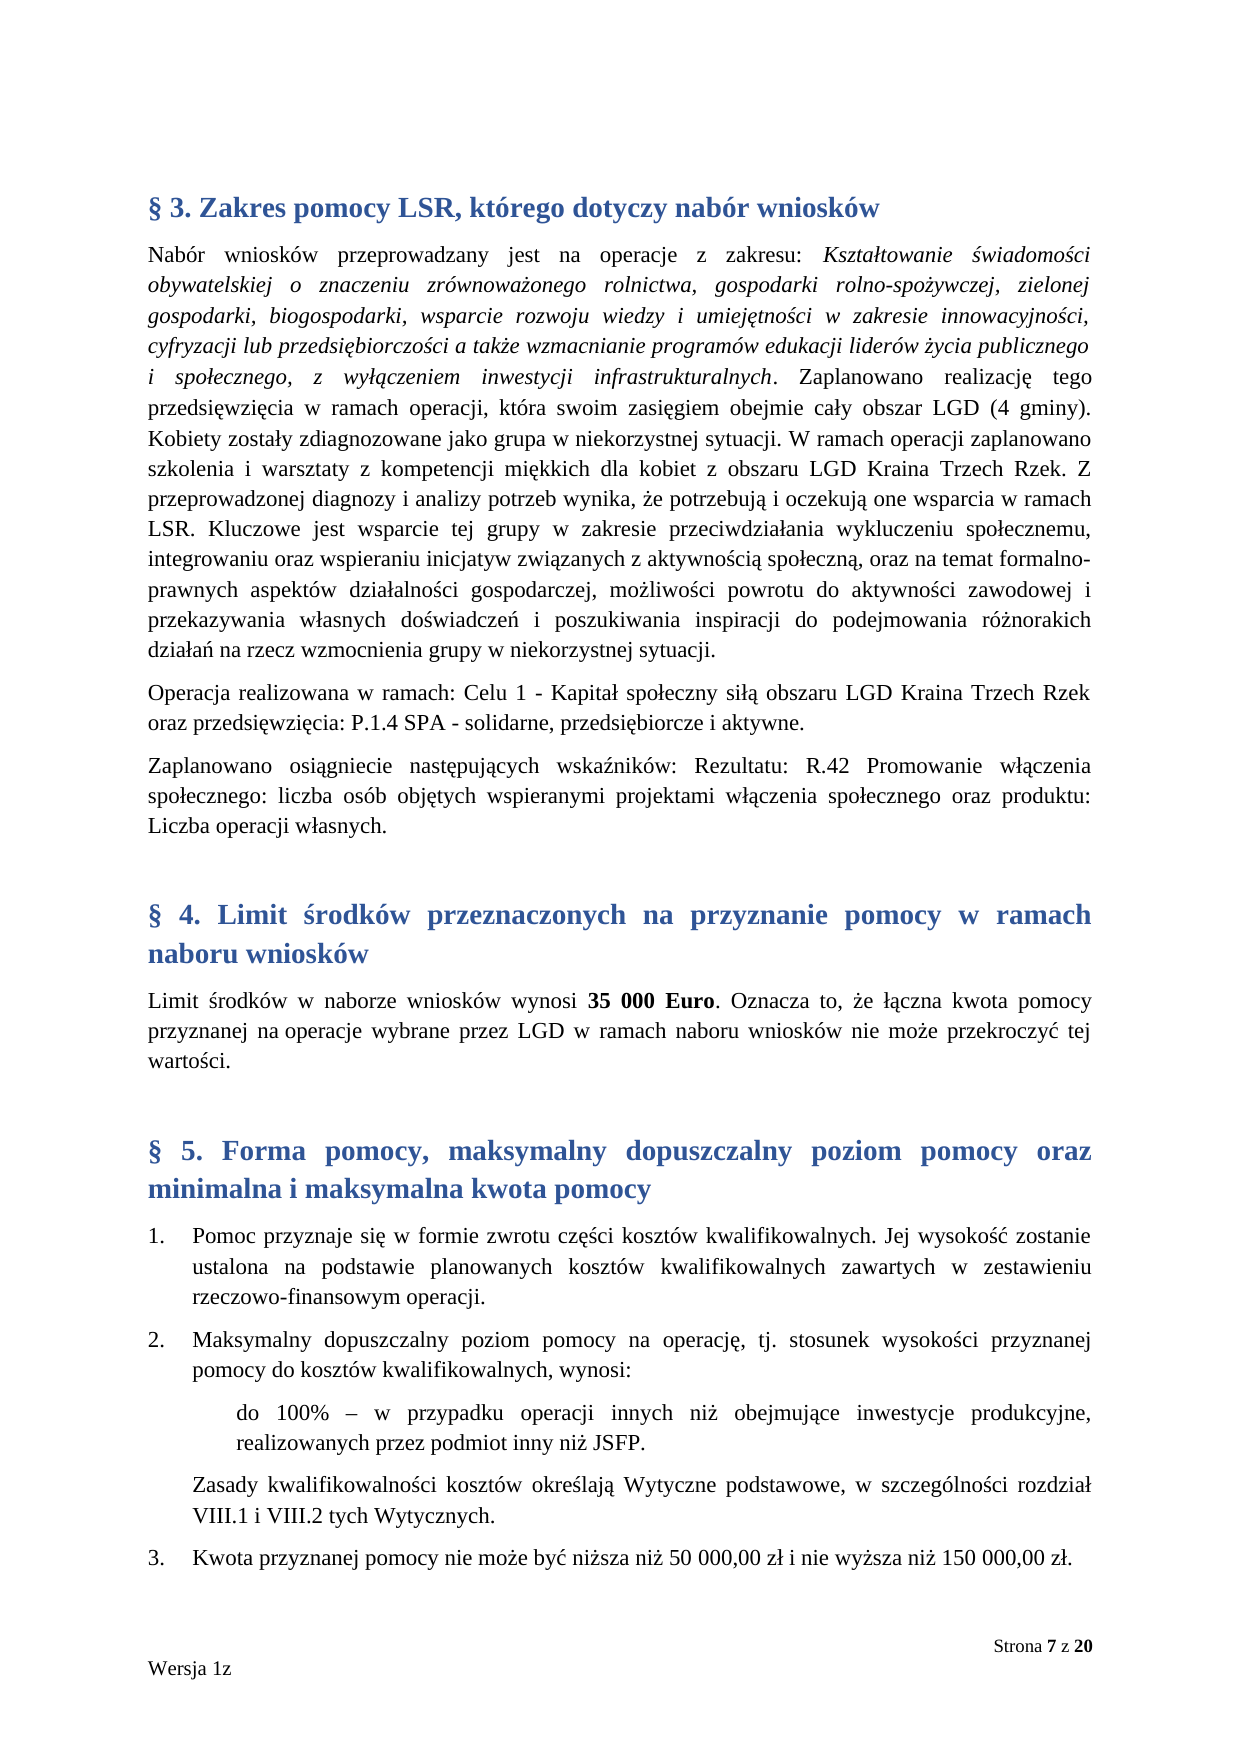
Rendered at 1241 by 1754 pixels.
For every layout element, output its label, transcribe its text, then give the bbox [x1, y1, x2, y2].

text Zaplanowano osiągniecie następujących wskaźników: Rezultatu: R.42 Promowanie włączenia społecznego: liczba osób objętych wspieranymi projektami włączenia społecznego oraz produktu: Liczba operacji własnych. [148, 752, 1093, 838]
subtitle § 4. Limit środków przeznaczonych na przyznanie pomocy w ramach naboru wniosków [148, 897, 1093, 969]
list Kwota przyznanej pomocy nie może być niższa niż 50 000,00 zł i nie wyższa niż 150 000,00 zł. [148, 1544, 1093, 1571]
list Maksymalny dopuszczalny poziom pomocy na operację, tj. stosunek wysokości przyznanej pomocy do kosztów kwalifikowalnych, wynosi: [148, 1326, 1093, 1382]
text do 100% – w przypadku operacji innych niż obejmujące inwestycje produkcyjne, realizowanych przez podmiot inny niż JSFP. [236, 1398, 1093, 1455]
subtitle § 5. Forma pomocy, maksymalny dopuszczalny poziom pomocy oraz minimalna i maksymalna kwota pomocy [148, 1133, 1093, 1205]
list Pomoc przyznaje się w formie zwrotu części kosztów kwalifikowalnych. Jej wysokość zostanie ustalona na podstawie planowanych kosztów kwalifikowalnych zawartych w zestawieniu rzeczowo-finansowym operacji. [148, 1222, 1093, 1309]
text Limit środków w naborze wniosków wynosi 35 000 Euro. Oznacza to, że łączna kwota pomocy przyznanej na operacje wybrane przez LGD w ramach naboru wniosków nie może przekroczyć tej wartości. [148, 987, 1093, 1074]
text Operacja realizowana w ramach: Celu 1 - Kapitał społeczny siłą obszaru LGD Kraina Trzech Rzek oraz przedsięwzięcia: P.1.4 SPA - solidarne, przedsiębiorcze i aktywne. [148, 679, 1093, 735]
text Zasady kwalifikowalności kosztów określają Wytyczne podstawowe, w szczególności rozdział VIII.1 i VIII.2 tych Wytycznych. [192, 1471, 1093, 1528]
text Nabór wniosków przeprowadzany jest na operacje z zakresu: Kształtowanie świadomości obywatelskiej o znaczeniu zrównoważonego rolnictwa, gospodarki rolno-spożywczej, zielonej gospodarki, biogospodarki, wsparcie rozwoju wiedzy i umiejętności w zakresie innowacyjności, cyfryzacji lub przedsiębiorczości a także wzmacnianie programów edukacji liderów życia publicznego i społecznego, z wyłączeniem inwestycji infrastrukturalnych. Zaplanowano realizację tego przedsięwzięcia w ramach operacji, która swoim zasięgiem obejmie cały obszar LGD (4 gminy). Kobiety zostały zdiagnozowane jako grupa w niekorzystnej sytuacji. W ramach operacji zaplanowano szkolenia i warsztaty z kompetencji miękkich dla kobiet z obszaru LGD Kraina Trzech Rzek. Z przeprowadzonej diagnozy i analizy potrzeb wynika, że potrzebują i oczekują one wsparcia w ramach LSR. Kluczowe jest wsparcie tej grupy w zakresie przeciwdziałania wykluczeniu społecznemu, integrowaniu oraz wspieraniu inicjatyw związanych z aktywnością społeczną, oraz na temat formalno-prawnych aspektów działalności gospodarczej, możliwości powrotu do aktywności zawodowej i przekazywania własnych doświadczeń i poszukiwania inspiracji do podejmowania różnorakich działań na rzecz wzmocnienia grupy w niekorzystnej sytuacji. [148, 241, 1093, 662]
subtitle § 3. Zakres pomocy LSR, którego dotyczy nabór wniosków [148, 190, 1093, 224]
